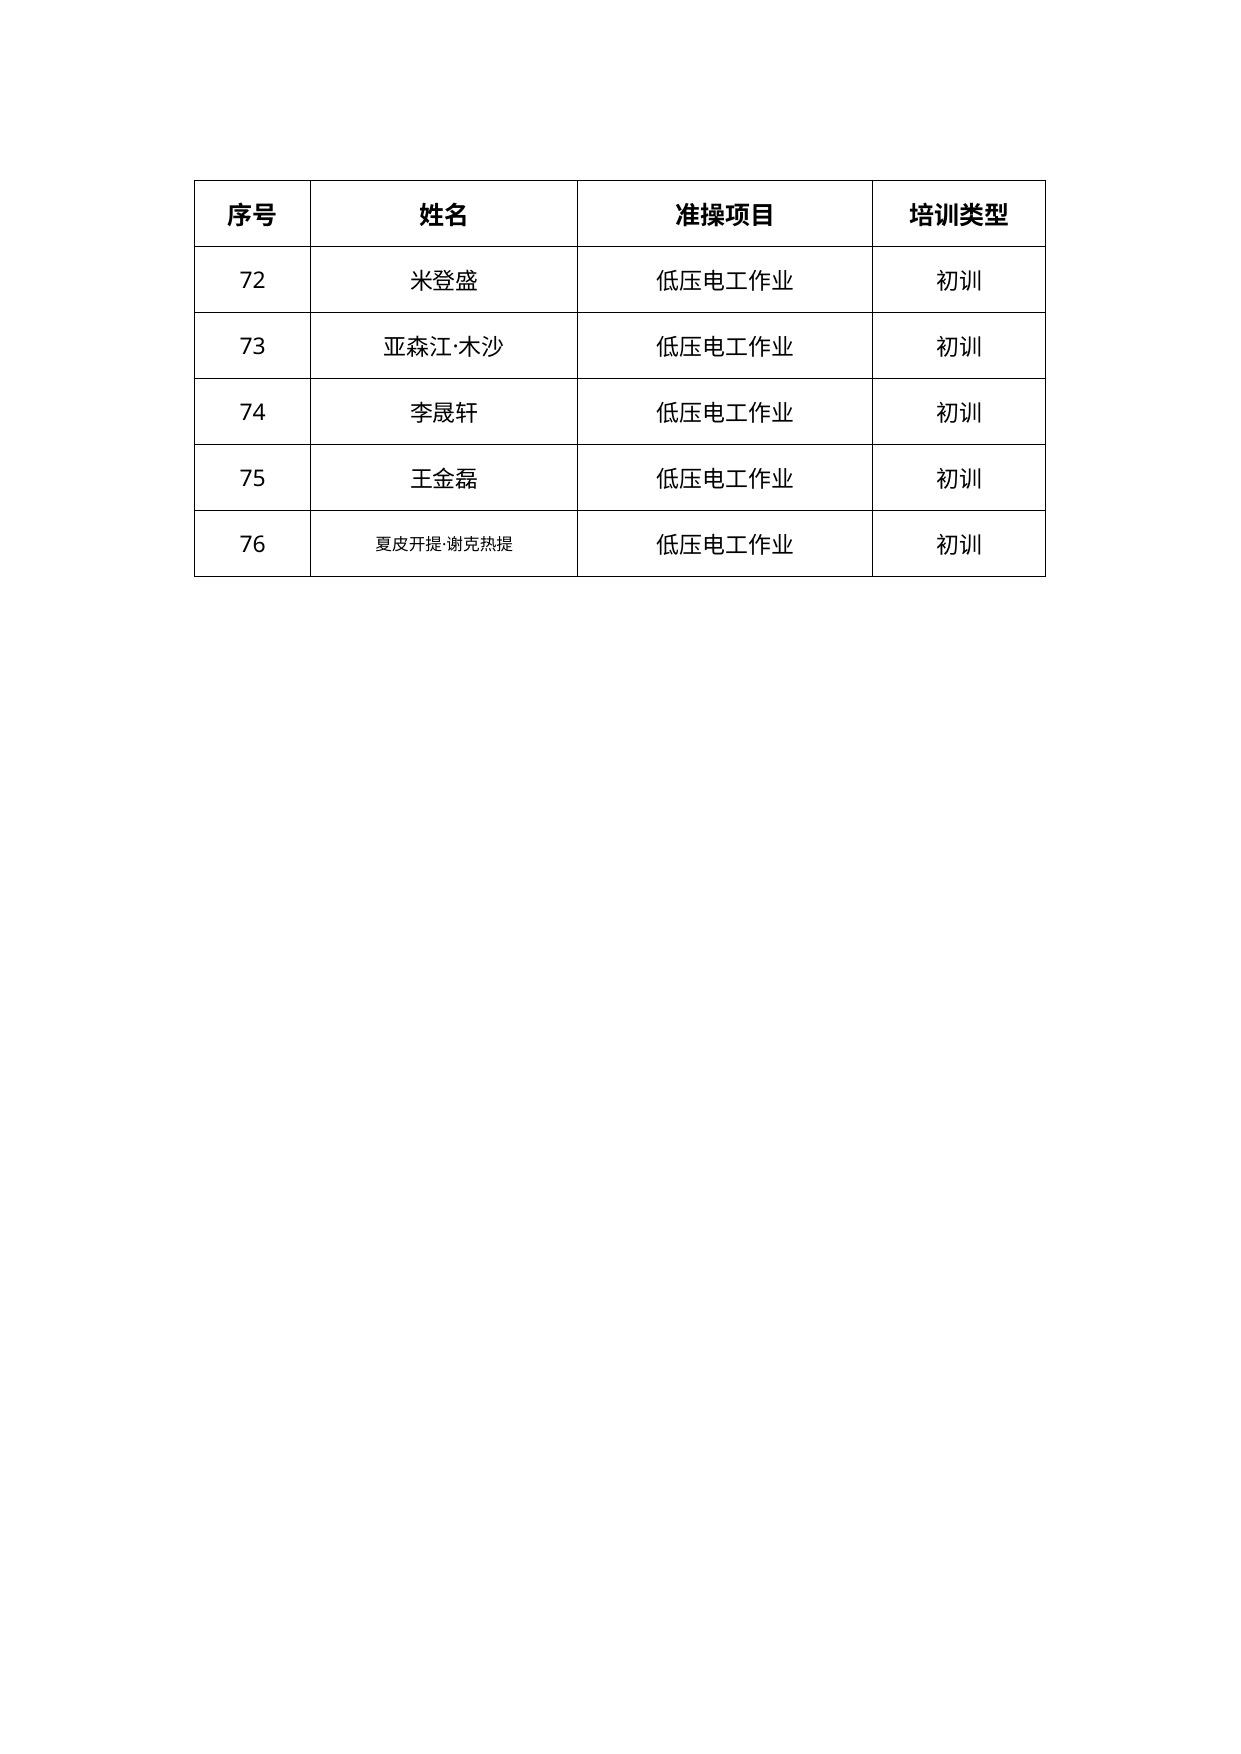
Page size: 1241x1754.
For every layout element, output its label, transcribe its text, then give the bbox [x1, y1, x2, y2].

table_header 姓名 [311, 181, 577, 246]
table_cell 米登盛 [311, 247, 577, 312]
table_cell 亚森江·木沙 [311, 313, 577, 378]
table_cell 低压电工作业 [578, 247, 872, 312]
table_header 培训类型 [873, 181, 1045, 246]
table_cell 夏皮开提·谢克热提 [311, 511, 577, 576]
table_cell 初训 [873, 511, 1045, 576]
table_cell 73 [195, 313, 310, 378]
table_cell 76 [195, 511, 310, 576]
table_cell 低压电工作业 [578, 313, 872, 378]
table_cell 低压电工作业 [578, 445, 872, 510]
table_cell 初训 [873, 445, 1045, 510]
table_cell 低压电工作业 [578, 511, 872, 576]
table_cell 低压电工作业 [578, 379, 872, 444]
table_cell 74 [195, 379, 310, 444]
table_header 准操项目 [578, 181, 872, 246]
table_cell 初训 [873, 313, 1045, 378]
table_cell 初训 [873, 379, 1045, 444]
table_cell 李晟轩 [311, 379, 577, 444]
table_cell 75 [195, 445, 310, 510]
table_cell 王金磊 [311, 445, 577, 510]
table_cell 初训 [873, 247, 1045, 312]
table_cell 72 [195, 247, 310, 312]
table_header 序号 [195, 181, 310, 246]
